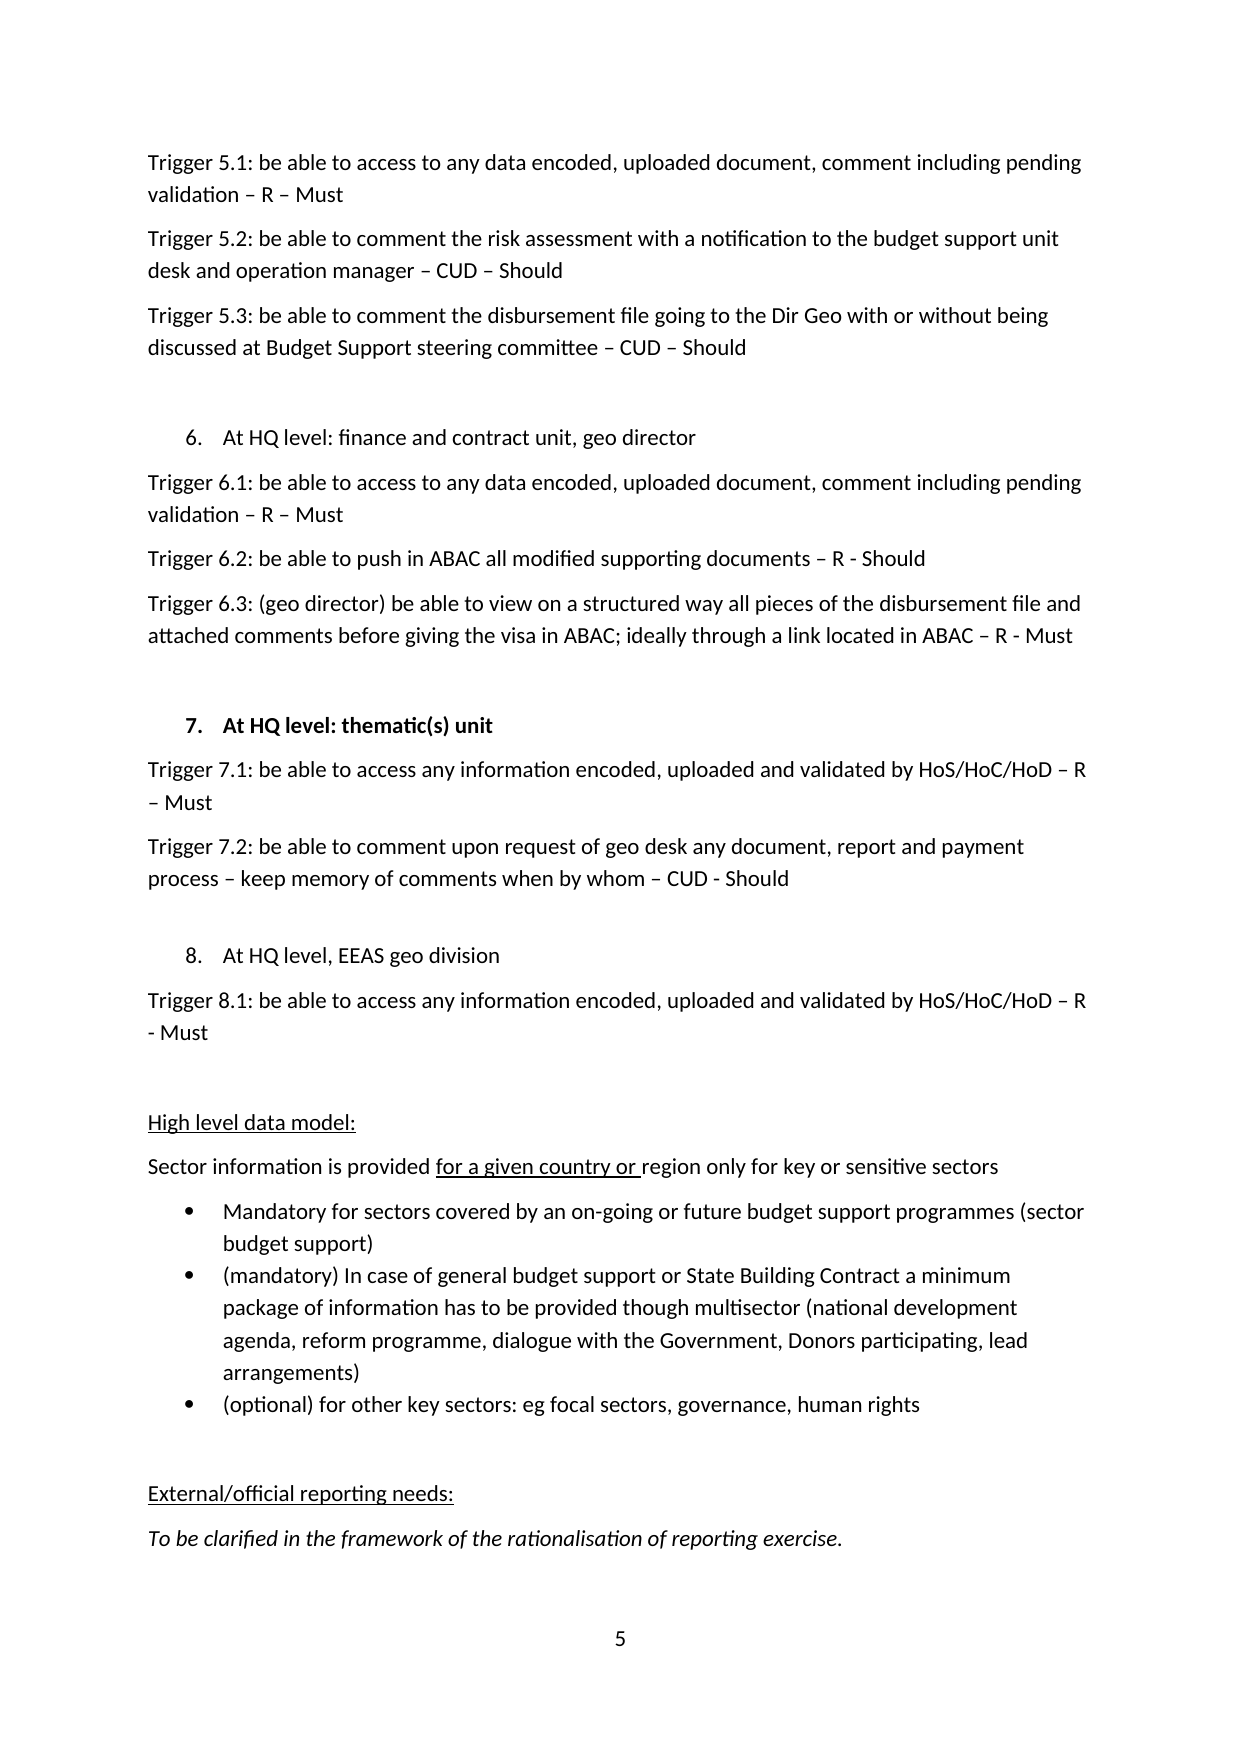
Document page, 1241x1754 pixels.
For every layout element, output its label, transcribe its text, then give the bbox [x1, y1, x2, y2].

text Trigger 7.2: be able to comment upon request of geo desk any document, report and payment process – keep memory of comments when by whom – CUD - Should [148, 832, 1093, 892]
text Trigger 7.1: be able to access any information encoded, uploaded and validated by HoS/HoC/HoD – R – Must [148, 755, 1093, 816]
text Trigger 8.1: be able to access any information encoded, uploaded and validated by HoS/HoC/HoD – R - Must [148, 986, 1093, 1046]
text Trigger 5.2: be able to comment the risk assessment with a notification to the budget support unit desk and operation manager – CUD – Should [148, 224, 1093, 285]
text Trigger 5.1: be able to access to any data encoded, uploaded document, comment including pending validation – R – Must [148, 148, 1093, 208]
text Trigger 5.3: be able to comment the disbursement file going to the Dir Geo with or without being discussed at Budget Support steering committee – CUD – Should [148, 301, 1093, 362]
text External/official reporting needs: [148, 1479, 1093, 1507]
text To be clarified in the framework of the rationalisation of reporting exercise. [148, 1524, 1093, 1552]
list (mandatory) In case of general budget support or State Building Contract a minimum package of information has to be provided though multisector (national development agenda, reform programme, dialogue with the Government, Donors participating, lead arrangements) [185, 1261, 1093, 1386]
text Trigger 6.2: be able to push in ABAC all modified supporting documents – R - Should [148, 544, 1093, 572]
list At HQ level: finance and contract unit, geo director [185, 423, 1093, 451]
list At HQ level: thematic(s) unit [185, 711, 1093, 739]
text Trigger 6.1: be able to access to any data encoded, uploaded document, comment including pending validation – R – Must [148, 468, 1093, 528]
list (optional) for other key sectors: eg focal sectors, governance, human rights [185, 1390, 1093, 1418]
list Mandatory for sectors covered by an on-going or future budget support programmes (sector budget support) [185, 1197, 1093, 1257]
text Trigger 6.3: (geo director) be able to view on a structured way all pieces of the disbursement file and attached comments before giving the visa in ABAC; ideally through a link located in ABAC – R - Must [148, 589, 1093, 649]
list At HQ level, EEAS geo division [185, 941, 1093, 969]
text High level data model: [148, 1108, 1093, 1136]
text Sector information is provided for a given country or region only for key or sensitive sectors [148, 1152, 1093, 1180]
